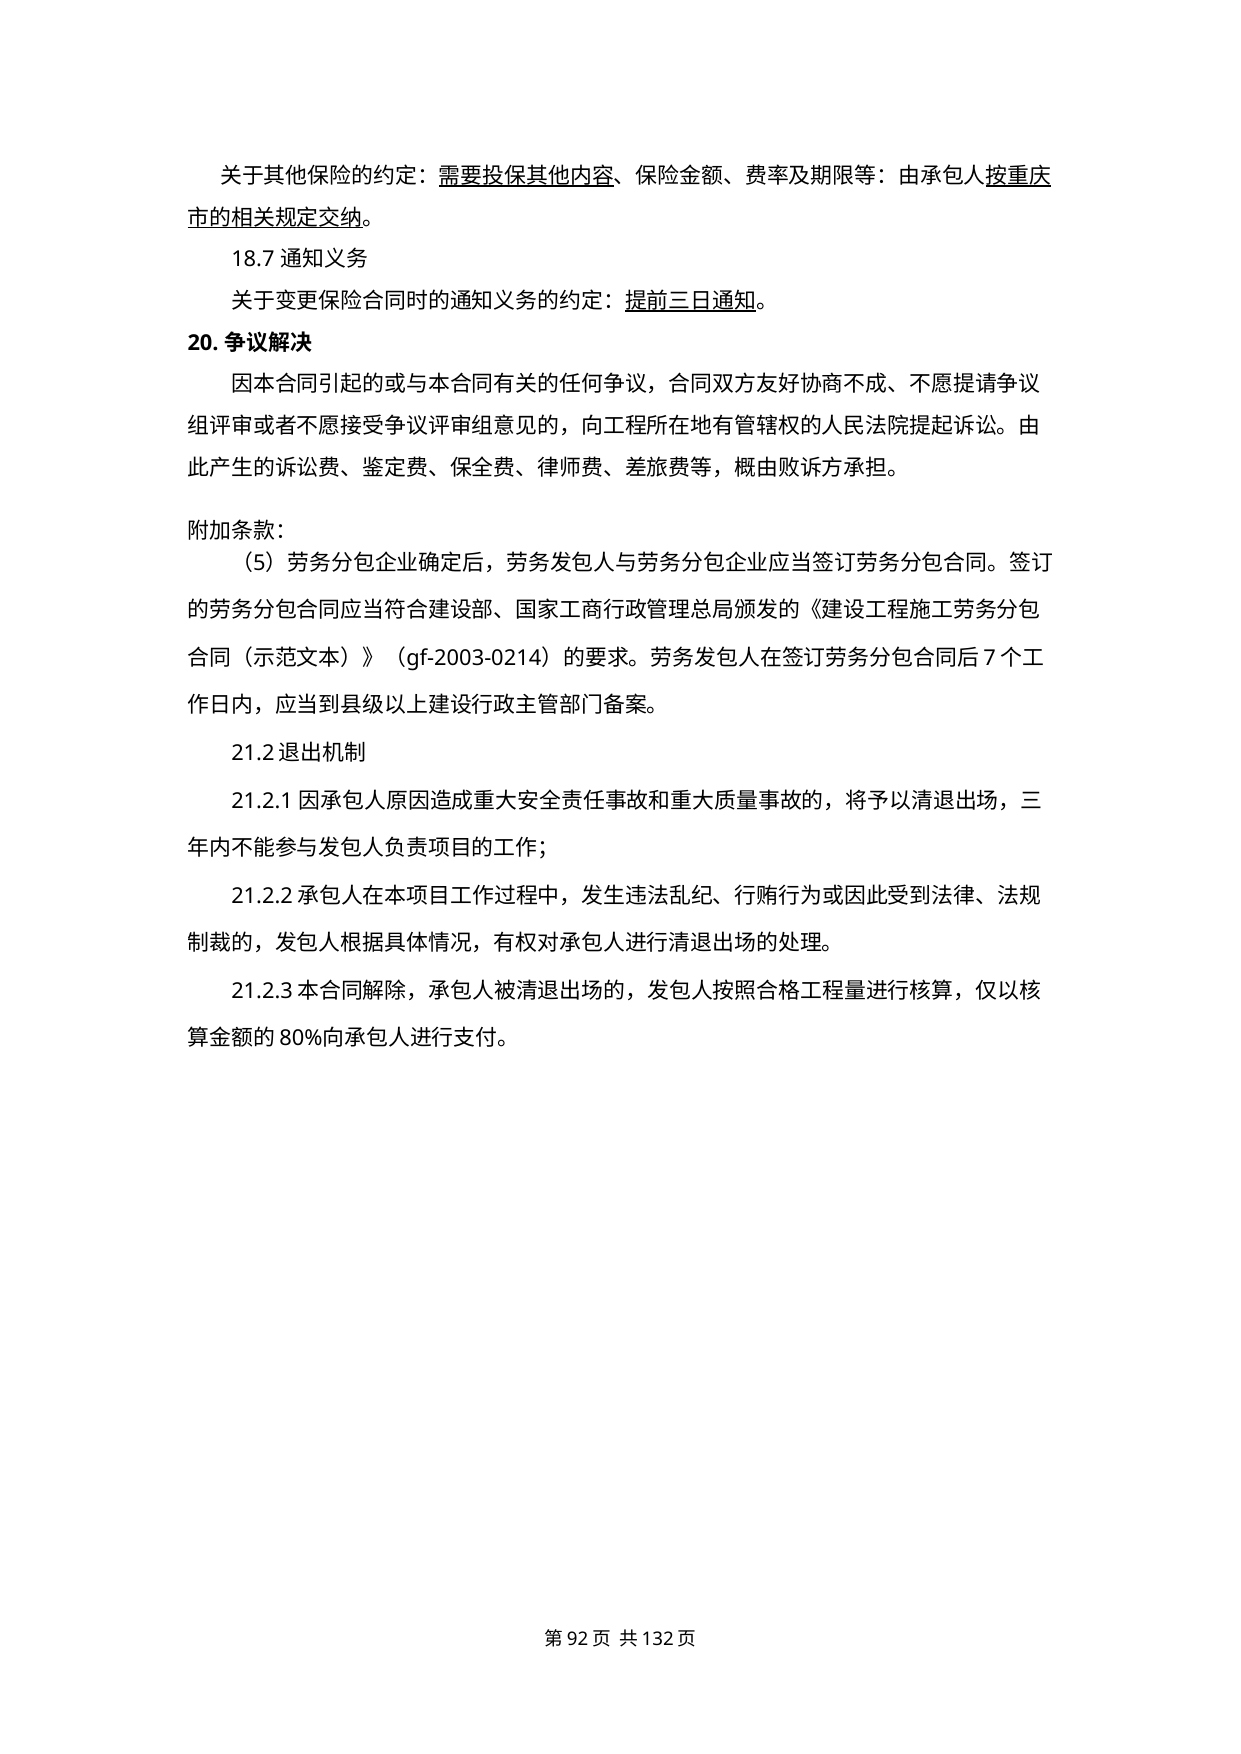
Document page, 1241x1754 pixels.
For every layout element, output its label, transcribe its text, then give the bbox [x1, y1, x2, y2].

text （5）劳务分包企业确定后，劳务发包人与劳务分包企业应当签订劳务分包合同。签订的劳务分包合同应当符合建设部、国家工商行政管理总局颁发的《建设工程施工劳务分包合同（示范文本）》（gf-2003-0214）的要求。劳务发包人在签订劳务分包合同后7个工作日内，应当到县级以上建设行政主管部门备案。 [187, 545, 1053, 719]
text 因本合同引起的或与本合同有关的任何争议，合同双方友好协商不成、不愿提请争议组评审或者不愿接受争议评审组意见的，向工程所在地有管辖权的人民法院提起诉讼。由此产生的诉讼费、鉴定费、保全费、律师费、差旅费等，概由败诉方承担。 [187, 358, 1053, 483]
text 附加条款： [187, 513, 1053, 545]
text 18.7 通知义务 [187, 233, 1053, 275]
text 21.2退出机制 [187, 735, 1053, 767]
text 21.2.1 因承包人原因造成重大安全责任事故和重大质量事故的，将予以清退出场，三年内不能参与发包人负责项目的工作； [187, 783, 1053, 862]
text 21.2.3本合同解除，承包人被清退出场的，发包人按照合格工程量进行核算，仅以核算金额的80%向承包人进行支付。 [187, 973, 1053, 1052]
text 21.2.2承包人在本项目工作过程中，发生违法乱纪、行贿行为或因此受到法律、法规制裁的，发包人根据具体情况，有权对承包人进行清退出场的处理。 [187, 878, 1053, 957]
text 关于变更保险合同时的通知义务的约定：提前三日通知。 [187, 275, 1053, 317]
text 20. 争议解决 [187, 317, 1053, 358]
text 关于其他保险的约定：需要投保其他内容、保险金额、费率及期限等：由承包人按重庆市的相关规定交纳。 [187, 150, 1053, 233]
